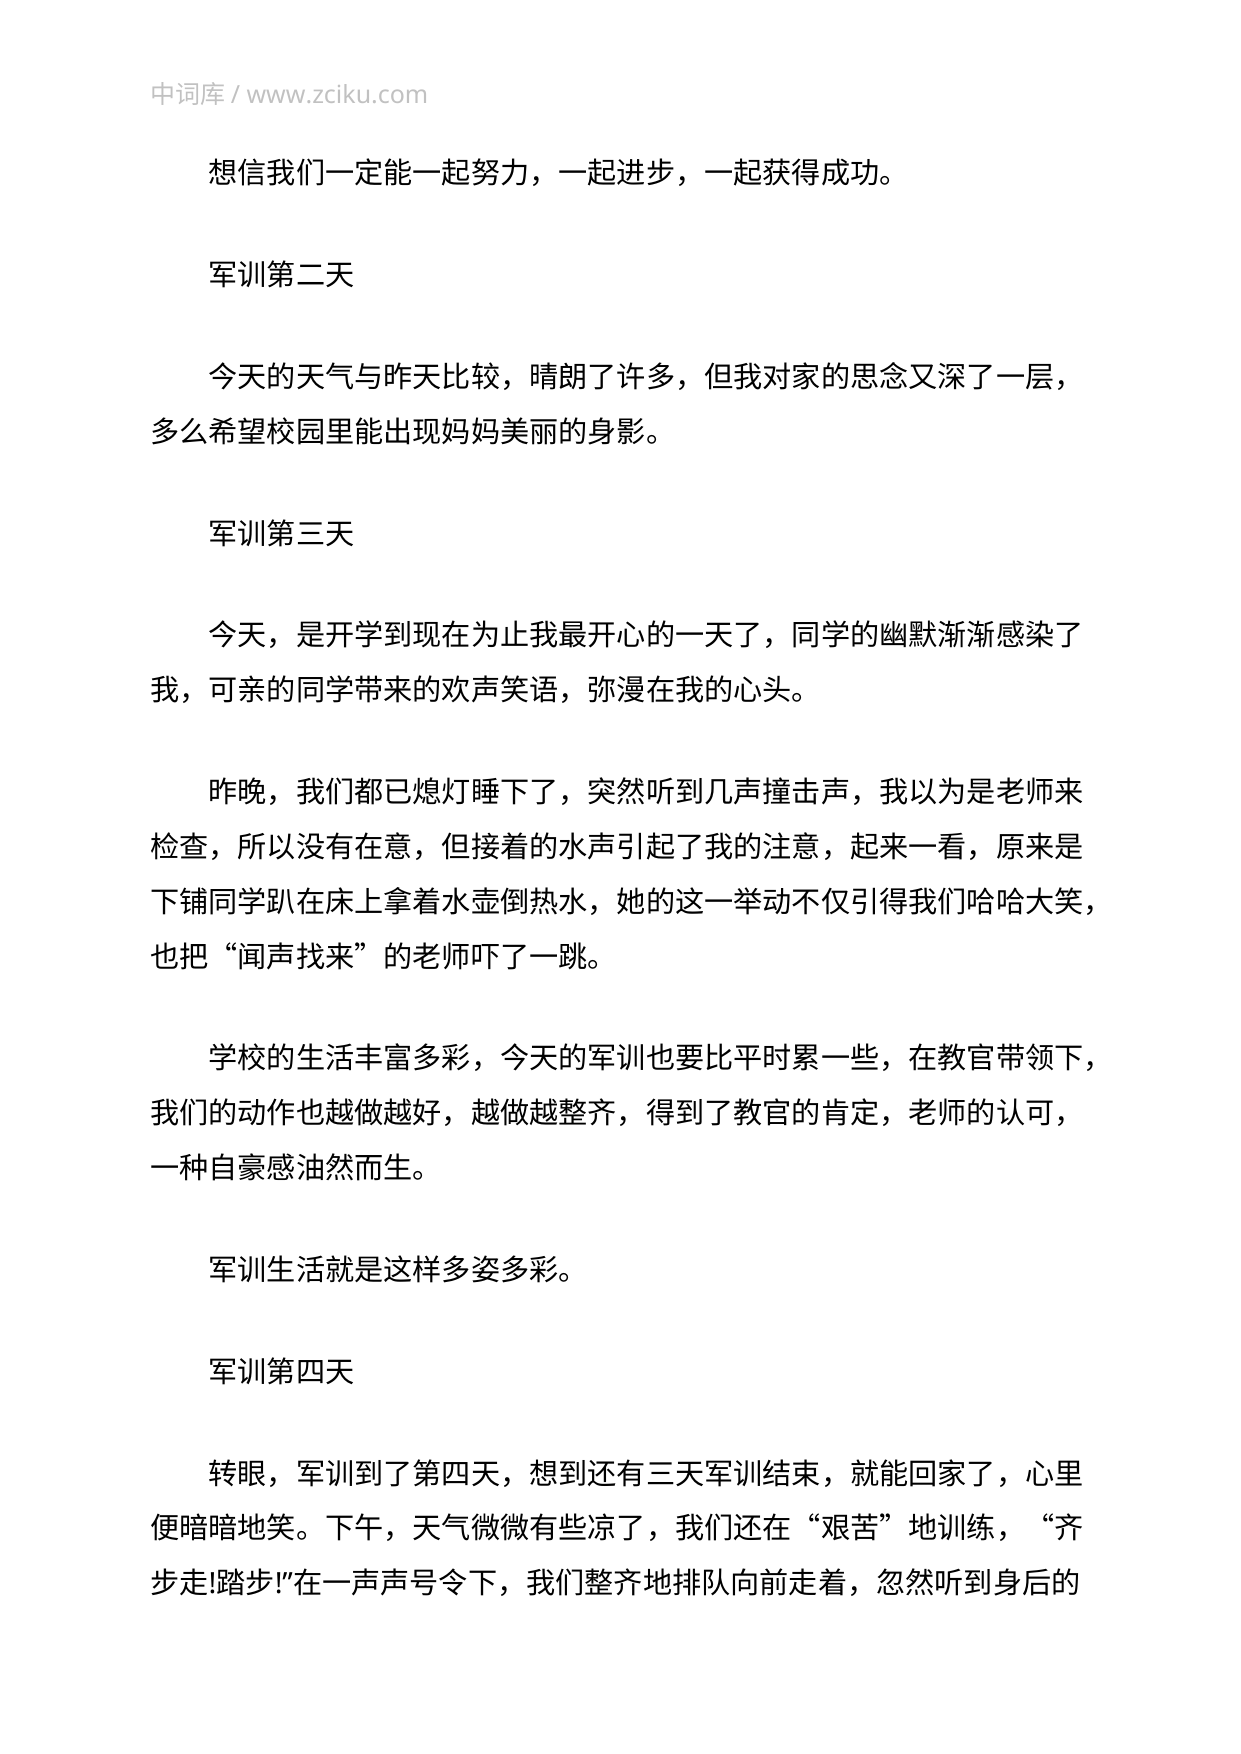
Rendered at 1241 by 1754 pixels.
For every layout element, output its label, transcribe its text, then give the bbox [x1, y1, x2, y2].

text 军训生活就是这样多姿多彩。 [150, 1247, 1090, 1289]
text 军训第四天 [150, 1348, 1090, 1391]
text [150, 1450, 1090, 1602]
text 今天的天气与昨天比较，晴朗了许多，但我对家的思念又深了一层，多么希望校园里能出现妈妈美丽的身影。 [150, 353, 1090, 451]
text 昨晚，我们都已熄灯睡下了，突然听到几声撞击声，我以为是老师来检查，所以没有在意，但接着的水声引起了我的注意，起来一看，原来是下铺同学趴在床上拿着水壶倒热水，她的这一举动不仅引得我们哈哈大笑，也把“闻声找来”的老师吓了一跳。 [150, 769, 1090, 976]
text 想信我们一定能一起努力，一起进步，一起获得成功。 [150, 150, 1090, 192]
text 今天，是开学到现在为止我最开心的一天了，同学的幽默渐渐感染了我，可亲的同学带来的欢声笑语，弥漫在我的心头。 [150, 612, 1090, 709]
text 军训第二天 [150, 252, 1090, 294]
text 学校的生活丰富多彩，今天的军训也要比平时累一些，在教官带领下，我们的动作也越做越好，越做越整齐，得到了教官的肯定，老师的认可，一种自豪感油然而生。 [150, 1035, 1090, 1187]
text 军训第三天 [150, 510, 1090, 552]
